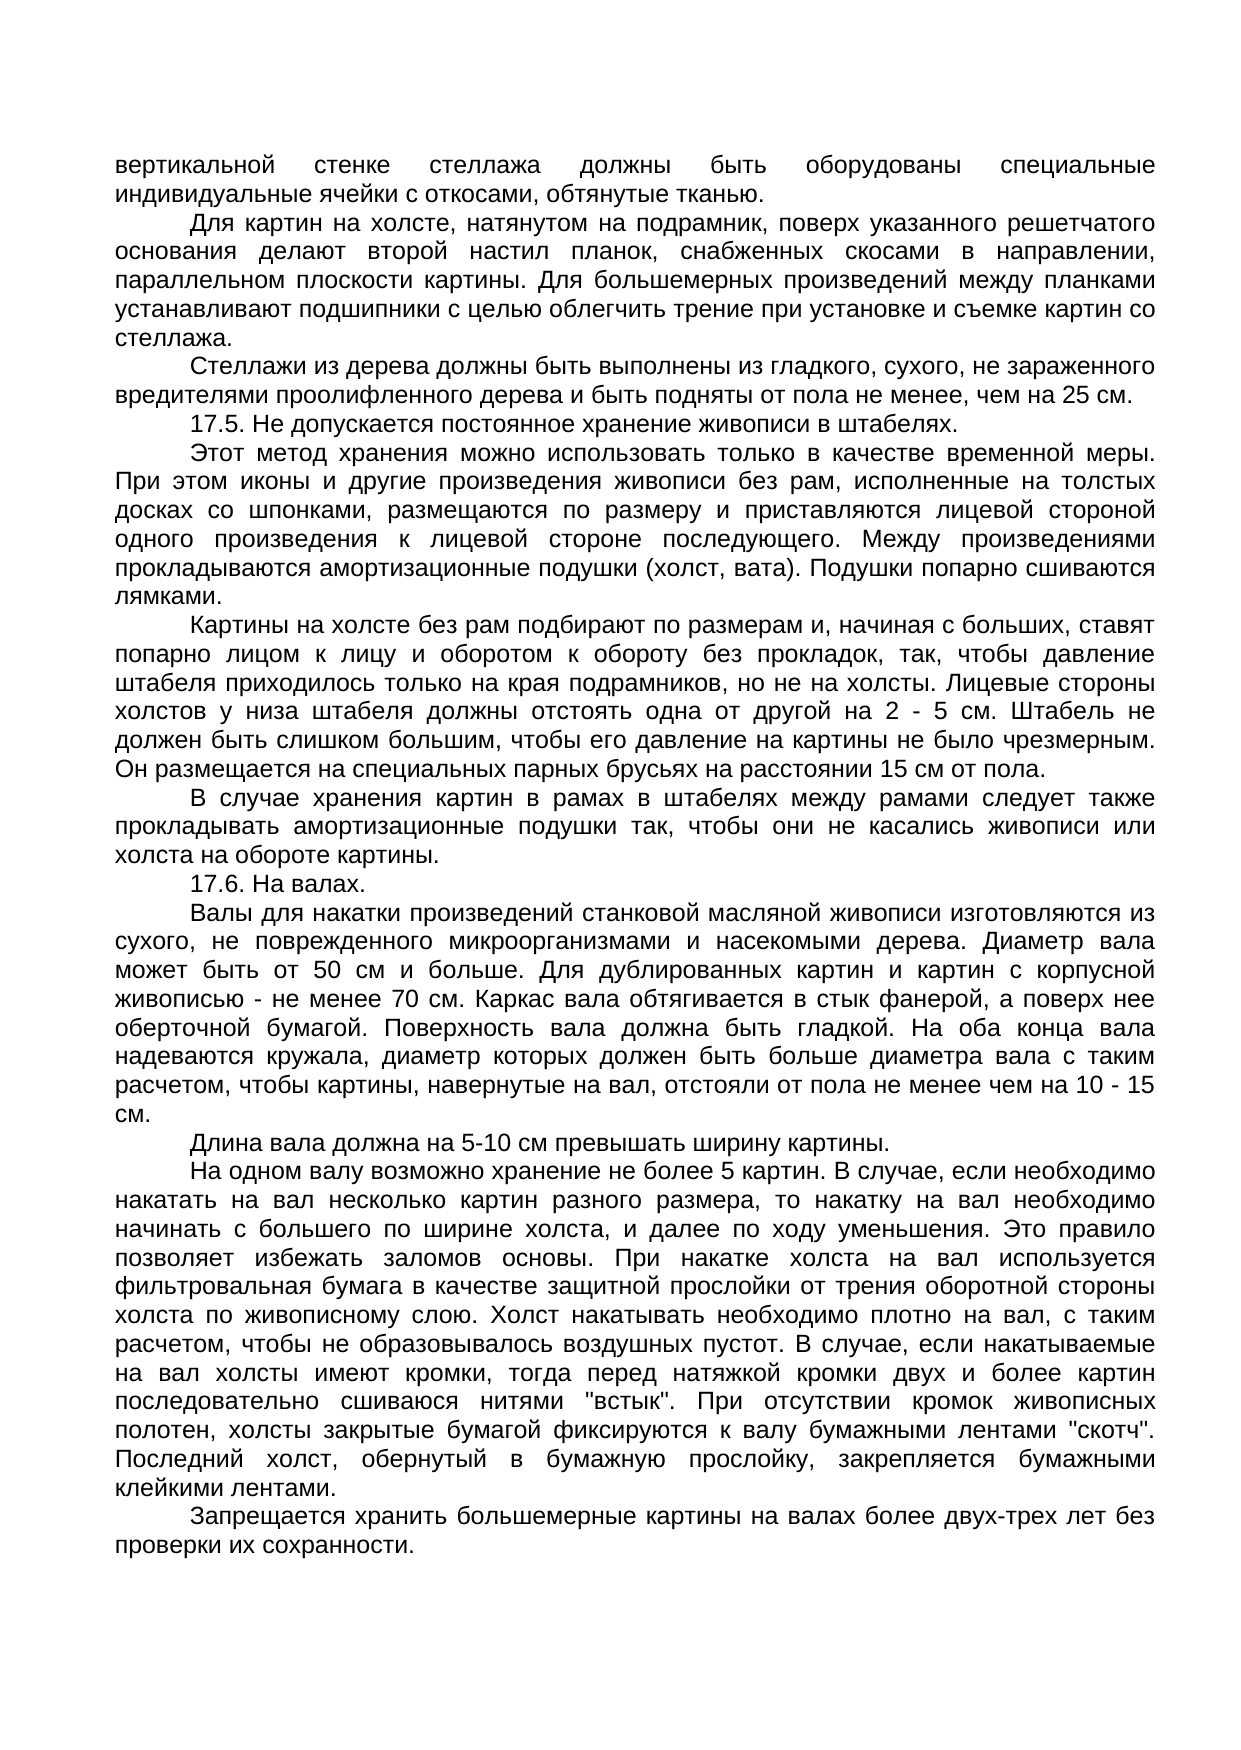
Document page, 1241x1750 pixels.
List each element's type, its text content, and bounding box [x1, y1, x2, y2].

text Валы для накатки произведений станковой масляной живописи изготовляются из сухого, не поврежденного микроорганизмами и насекомыми дерева. Диаметр вала может быть от 50 см и больше. Для дублированных картин и картин с корпусной живописью - не менее 70 см. Каркас вала обтягивается в стык фанерой, а поверх нее оберточной бумагой. Поверхность вала должна быть гладкой. На оба конца вала надеваются кружала, диаметр которых должен быть больше диаметра вала с таким расчетом, чтобы картины, навернутые на вал, отстояли от пола не менее чем на 10 - 15 см. [114, 897, 1157, 1127]
text В случае хранения картин в рамах в штабелях между рамами следует также прокладывать амортизационные подушки так, чтобы они не касались живописи или холста на обороте картины. [114, 782, 1157, 869]
text 17.6. На валах. [114, 869, 1157, 897]
text На одном валу возможно хранение не более 5 картин. В случае, если необходимо накатать на вал несколько картин разного размера, то накатку на вал необходимо начинать с большего по ширине холста, и далее по ходу уменьшения. Это правило позволяет избежать заломов основы. При накатке холста на вал используется фильтровальная бумага в качестве защитной прослойки от трения оборотной стороны холста по живописному слою. Холст накатывать необходимо плотно на вал, с таким расчетом, чтобы не образовывалось воздушных пустот. В случае, если накатываемые на вал холсты имеют кромки, тогда перед натяжкой кромки двух и более картин последовательно сшиваюся нитями "встык". При отсутствии кромок живописных полотен, холсты закрытые бумагой фиксируются к валу бумажными лентами "скотч". Последний холст, обернутый в бумажную прослойку, закрепляется бумажными клейкими лентами. [114, 1156, 1157, 1501]
text Стеллажи из дерева должны быть выполнены из гладкого, сухого, не зараженного вредителями проолифленного дерева и быть подняты от пола не менее, чем на 25 см. [114, 351, 1157, 409]
text Картины на холсте без рам подбирают по размерам и, начиная с больших, ставят попарно лицом к лицу и оборотом к обороту без прокладок, так, чтобы давление штабеля приходилось только на края подрамников, но не на холсты. Лицевые стороны холстов у низа штабеля должны отстоять одна от другой на 2 - 5 см. Штабель не должен быть слишком большим, чтобы его давление на картины не было чрезмерным. Он размещается на специальных парных брусьях на расстоянии 15 см от пола. [114, 610, 1157, 782]
text Длина вала должна на 5-10 см превышать ширину картины. [114, 1127, 1157, 1156]
text 17.5. Не допускается постоянное хранение живописи в штабелях. [114, 409, 1157, 437]
text Запрещается хранить большемерные картины на валах более двух-трех лет без проверки их сохранности. [114, 1501, 1157, 1559]
text Этот метод хранения можно использовать только в качестве временной меры. При этом иконы и другие произведения живописи без рам, исполненные на толстых досках со шпонками, размещаются по размеру и приставляются лицевой стороной одного произведения к лицевой стороне последующего. Между произведениями прокладываются амортизационные подушки (холст, вата). Подушки попарно сшиваются лямками. [114, 437, 1157, 610]
text Для картин на холсте, натянутом на подрамник, поверх указанного решетчатого основания делают второй настил планок, снабженных скосами в направлении, параллельном плоскости картины. Для большемерных произведений между планками устанавливают подшипники с целью облегчить трение при установке и съемке картин со стеллажа. [114, 207, 1157, 351]
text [114, 150, 1157, 207]
